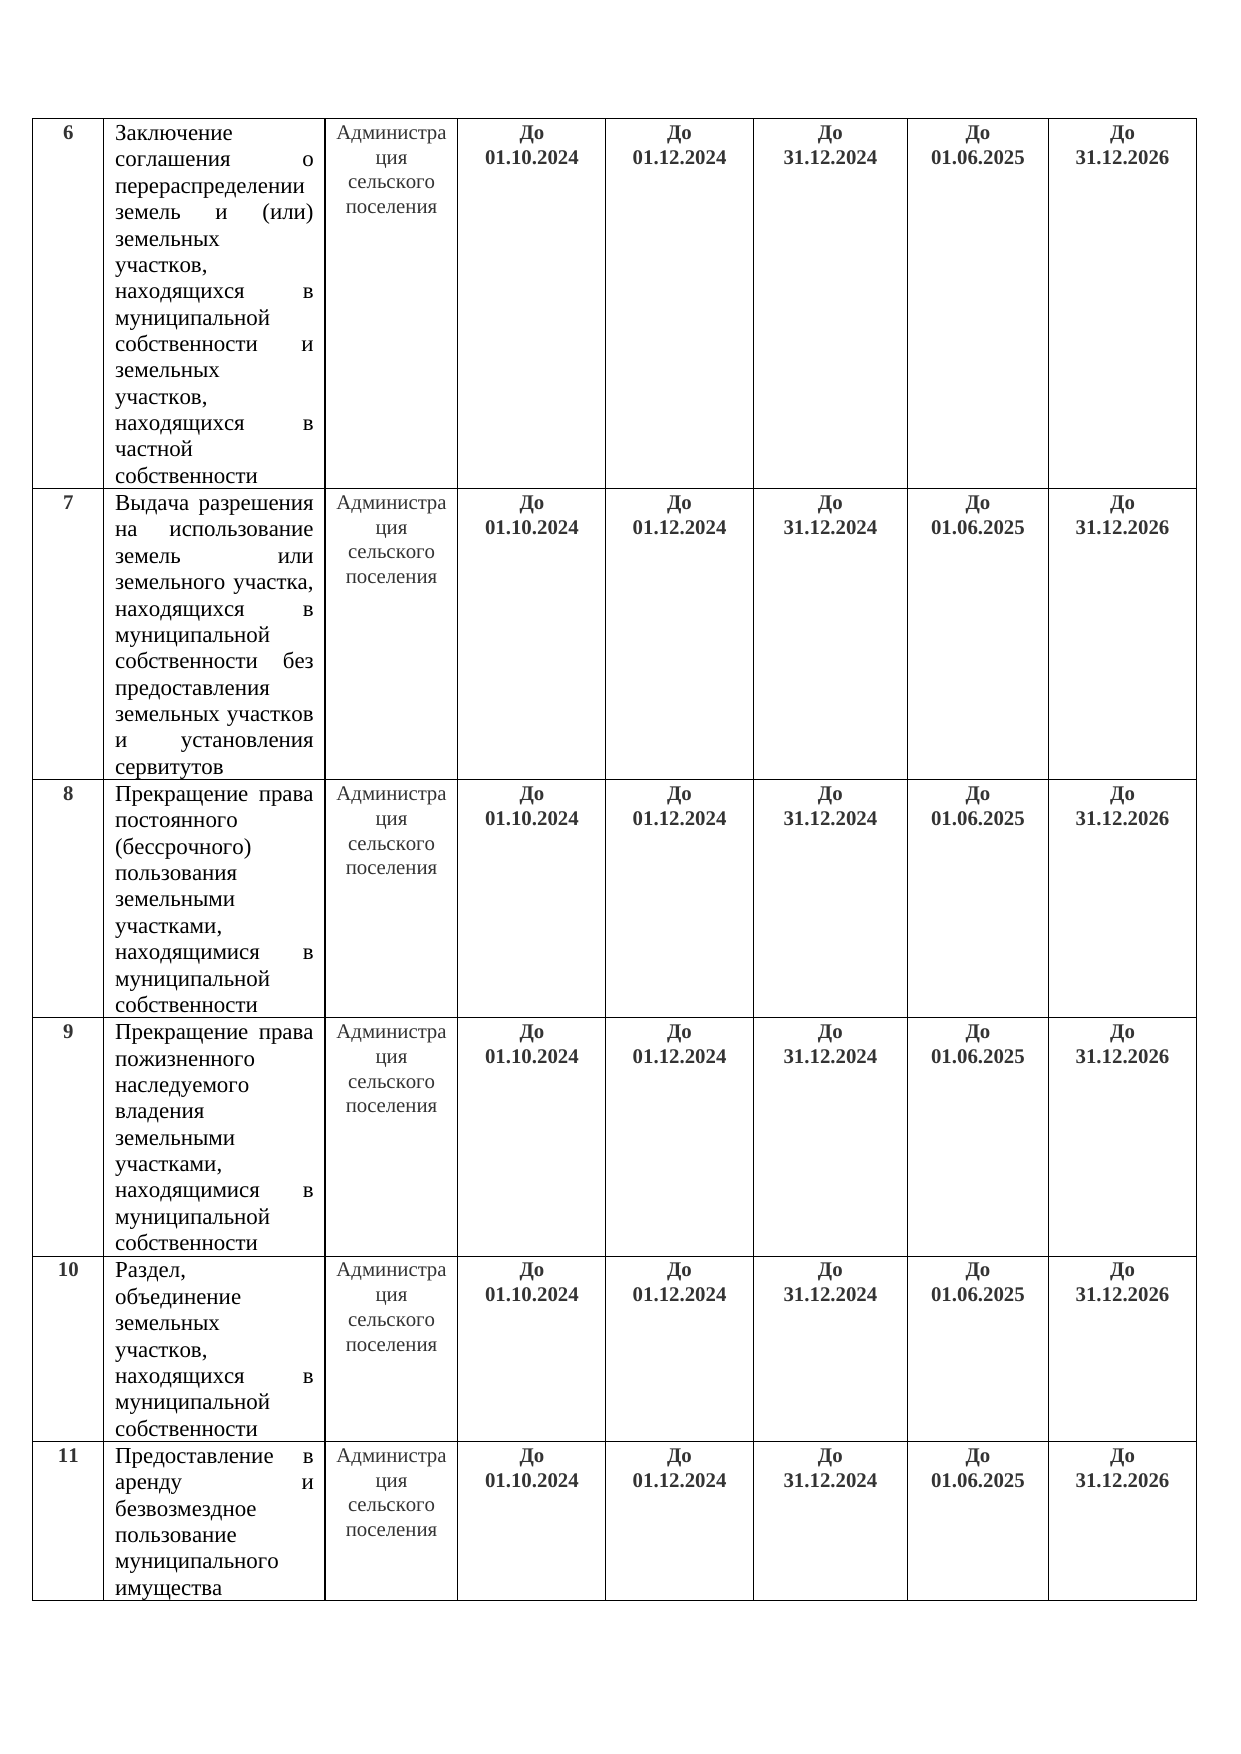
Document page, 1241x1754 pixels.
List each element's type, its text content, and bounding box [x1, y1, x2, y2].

table_cell До 31.12.2026 [1049, 1442, 1196, 1600]
table_cell 8 [33, 780, 103, 1017]
table_cell 9 [33, 1018, 103, 1256]
table_cell До 01.06.2025 [908, 1018, 1048, 1256]
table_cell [326, 119, 457, 488]
table_cell Администрация сельского поселения [326, 489, 457, 779]
table_cell До 01.10.2024 [458, 1442, 605, 1600]
table_cell До 31.12.2024 [754, 119, 907, 488]
table_cell До 31.12.2024 [754, 489, 907, 779]
table_cell Администрация сельского поселения [326, 1018, 457, 1256]
table_cell Заключение соглашения о перераспределении земель и (или) земельных участков, находящихся в муниципальной собственности и земельных участков, находящихся в частной собственности [104, 119, 324, 488]
table_cell Администрация сельского поселения [326, 1257, 457, 1441]
table_cell До 01.06.2025 [908, 780, 1048, 1017]
table_cell Администрация сельского поселения [326, 780, 457, 1017]
table_cell 7 [33, 489, 103, 779]
table_cell До 31.12.2026 [1049, 780, 1196, 1017]
table_cell До 01.12.2024 [606, 489, 753, 779]
table_cell До 31.12.2024 [754, 780, 907, 1017]
table_cell До 01.06.2025 [908, 1442, 1048, 1600]
table_cell Предоставление в аренду и безвозмездное пользование муниципального имущества [104, 1442, 324, 1600]
table_cell До 01.10.2024 [458, 1257, 605, 1441]
table_cell До 31.12.2026 [1049, 1018, 1196, 1256]
table_cell До 01.12.2024 [606, 1442, 753, 1600]
table_cell До 01.12.2024 [606, 1018, 753, 1256]
table_cell До 01.10.2024 [458, 1018, 605, 1256]
table_cell До 01.06.2025 [908, 119, 1048, 488]
table_cell До 31.12.2024 [754, 1442, 907, 1600]
table_cell До 31.12.2026 [1049, 489, 1196, 779]
table_cell До 31.12.2024 [754, 1018, 907, 1256]
table_cell До 31.12.2026 [1049, 1257, 1196, 1441]
table_cell До 01.12.2024 [606, 119, 753, 488]
table_cell 11 [33, 1442, 103, 1600]
table_cell Выдача разрешения на использование земель или земельного участка, находящихся в муниципальной собственности без предоставления земельных участков и установления сервитутов [104, 489, 324, 779]
table_cell Раздел, объединение земельных участков, находящихся в муниципальной собственности [104, 1257, 324, 1441]
table_cell До 31.12.2026 [1049, 119, 1196, 488]
table_cell До 31.12.2024 [754, 1257, 907, 1441]
table_cell До 01.06.2025 [908, 489, 1048, 779]
table_cell Прекращение права пожизненного наследуемого владения земельными участками, находящимися в муниципальной собственности [104, 1018, 324, 1256]
table_cell До 01.06.2025 [908, 1257, 1048, 1441]
table_cell 10 [33, 1257, 103, 1441]
table_cell До 01.12.2024 [606, 1257, 753, 1441]
table_cell 6 [33, 119, 103, 488]
table_cell До 01.12.2024 [606, 780, 753, 1017]
table_cell До 01.10.2024 [458, 489, 605, 779]
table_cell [326, 1442, 457, 1600]
table_cell Прекращение права постоянного (бессрочного) пользования земельными участками, находящимися в муниципальной собственности [104, 780, 324, 1017]
table_cell До 01.10.2024 [458, 119, 605, 488]
table_cell До 01.10.2024 [458, 780, 605, 1017]
